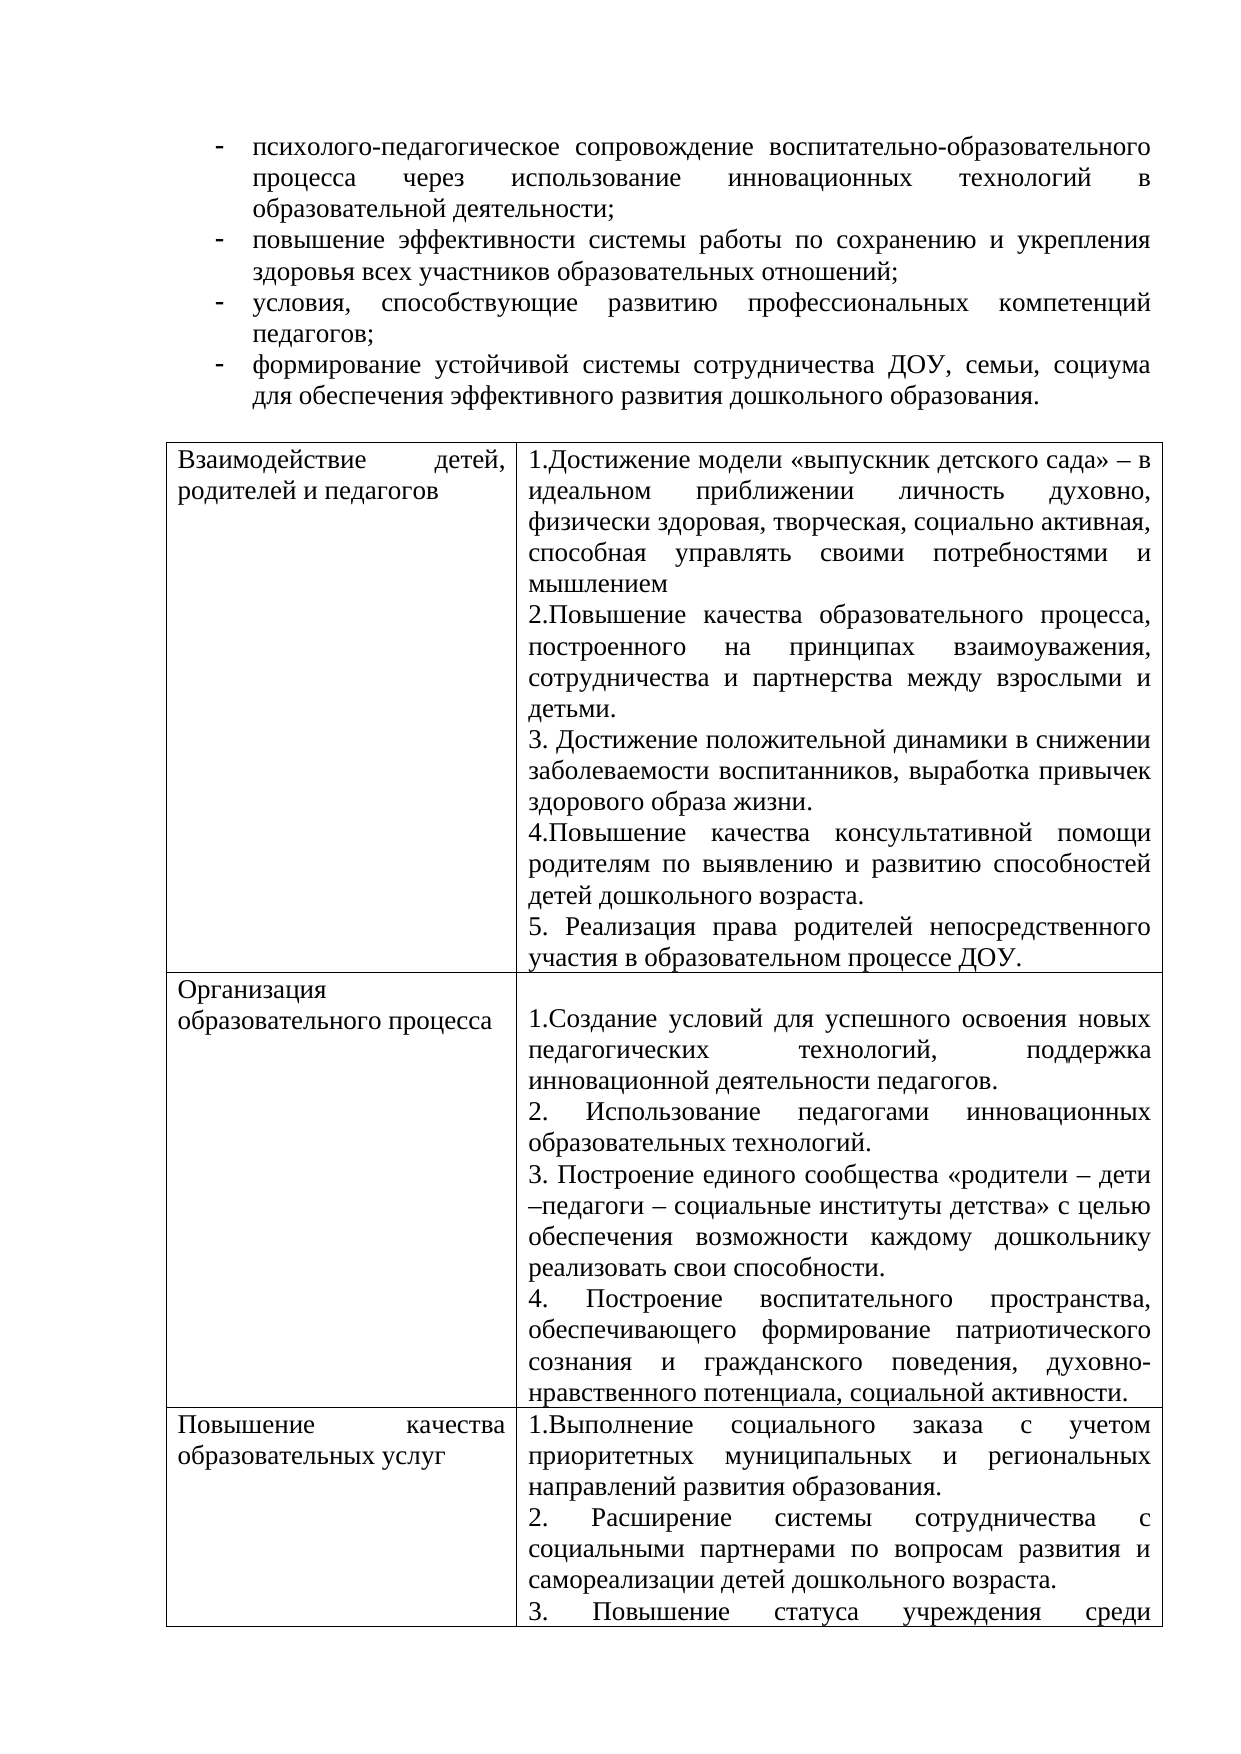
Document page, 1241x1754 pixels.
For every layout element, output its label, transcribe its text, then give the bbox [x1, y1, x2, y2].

table_cell Организация образовательного процесса [167, 973, 516, 1407]
table_cell 1.Создание условий для успешного освоения новых педагогических технологий, поддержка инновационной деятельности педагогов. 2. Использование педагогами инновационных образовательных технологий. 3. Построение единого сообщества «родители – дети –педагоги – социальные институты детства» с целью обеспечения возможности каждому дошкольнику реализовать свои способности. 4. Построение воспитательного пространства, обеспечивающего формирование патриотического сознания и гражданского поведения, духовно-нравственного потенциала, социальной активности. [517, 973, 1162, 1407]
list формирование устойчивой системы сотрудничества ДОУ, семьи, социума для обеспечения эффективного развития дошкольного образования. [215, 348, 1152, 411]
list условия, способствующие развитию профессиональных компетенций педагогов; [215, 286, 1152, 348]
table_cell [167, 1408, 516, 1626]
list психолого-педагогическое сопровождение воспитательно-образовательного процесса через использование инновационных технологий в образовательной деятельности; [215, 130, 1152, 223]
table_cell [517, 1408, 1162, 1626]
list повышение эффективности системы работы по сохранению и укрепления здоровья всех участников образовательных отношений; [215, 223, 1152, 286]
table_header 1.Достижение модели «выпускник детского сада» – в идеальном приближении личность духовно, физически здоровая, творческая, социально активная, способная управлять своими потребностями и мышлением 2.Повышение качества образовательного процесса, построенного на принципах взаимоуважения, сотрудничества и партнерства между взрослыми и детьми. 3. Достижение положительной динамики в снижении заболеваемости воспитанников, выработка привычек здорового образа жизни. 4.Повышение качества консультативной помощи родителям по выявлению и развитию способностей детей дошкольного возраста. 5. Реализация права родителей непосредственного участия в образовательном процессе ДОУ. [517, 443, 1162, 972]
table_header Взаимодействие детей, родителей и педагогов [167, 443, 516, 972]
